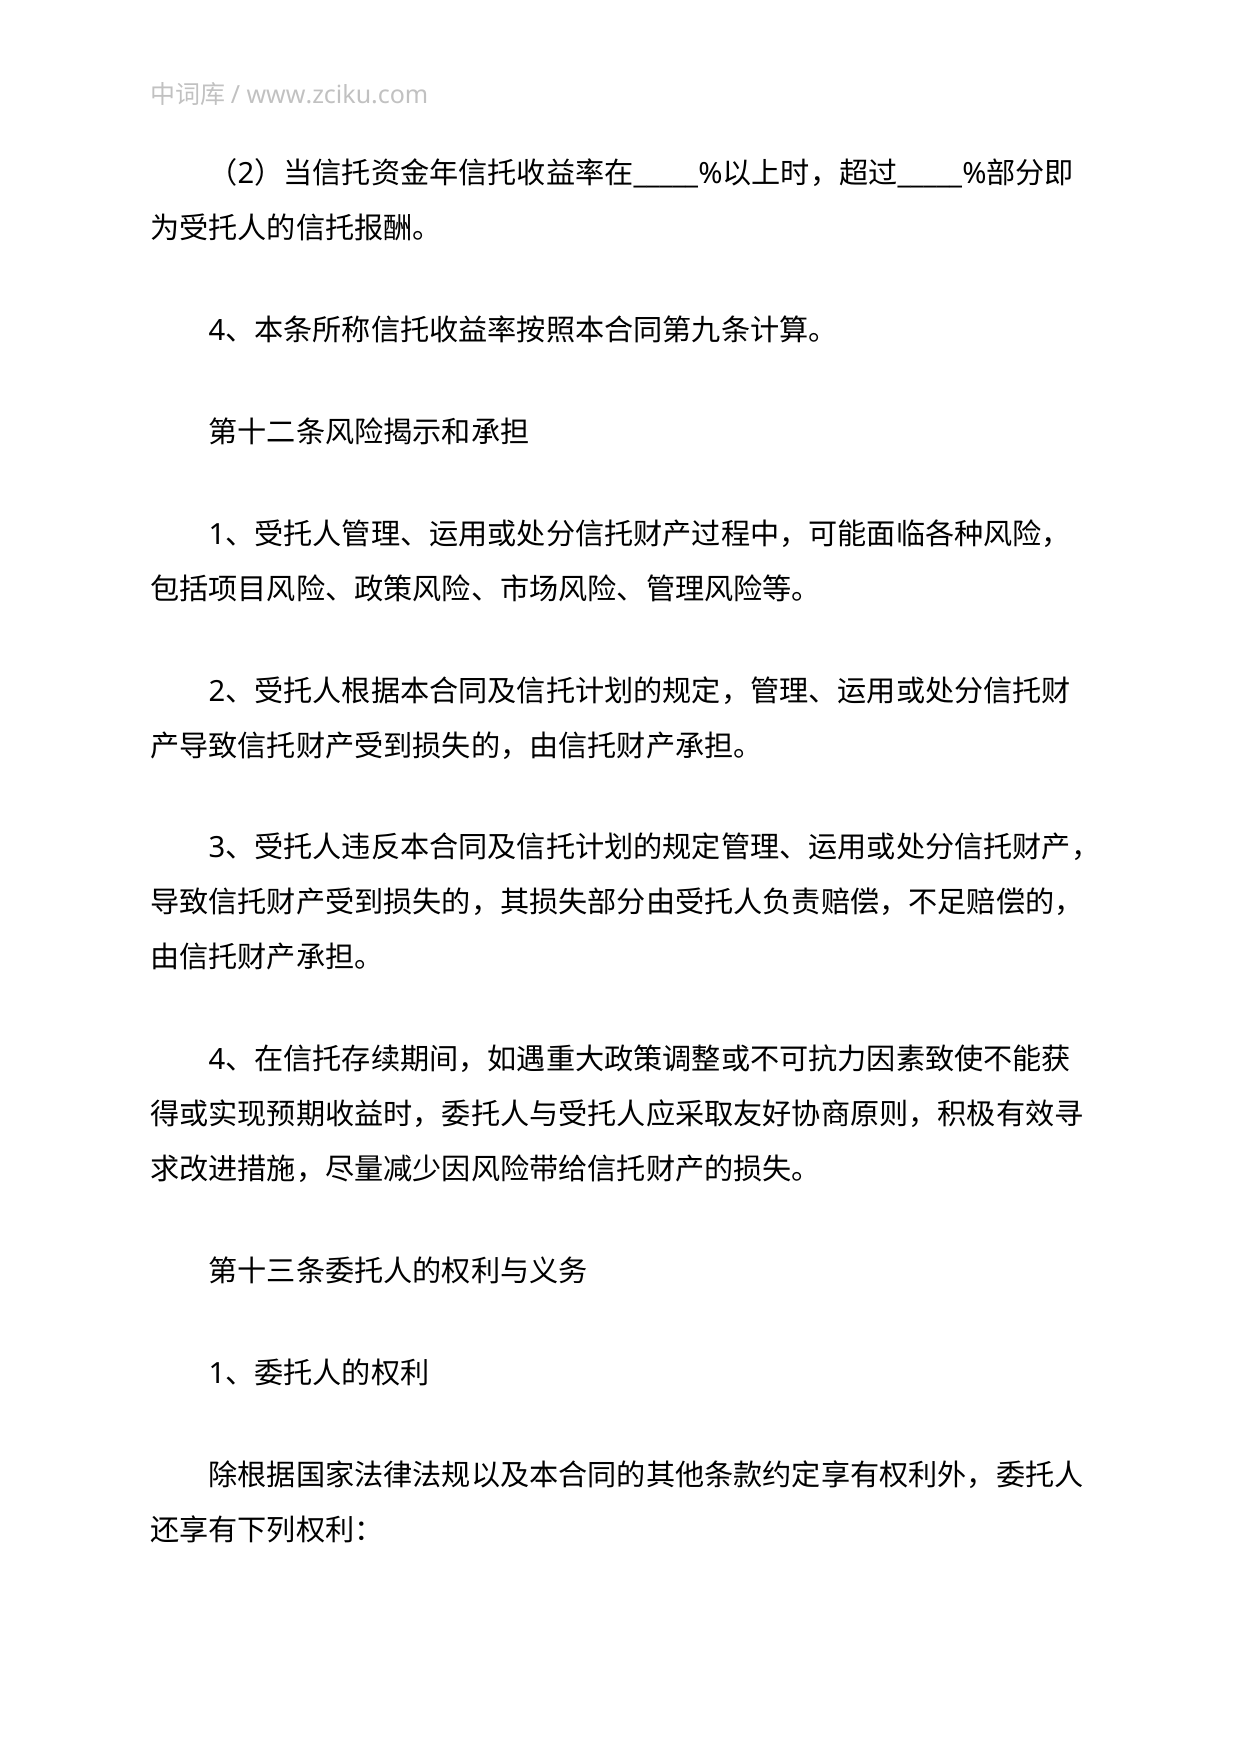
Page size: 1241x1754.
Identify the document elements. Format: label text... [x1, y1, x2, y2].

text 除根据国家法律法规以及本合同的其他条款约定享有权利外，委托人还享有下列权利： [150, 1451, 1090, 1548]
text 3、受托人违反本合同及信托计划的规定管理、运用或处分信托财产，导致信托财产受到损失的，其损失部分由受托人负责赔偿，不足赔偿的，由信托财产承担。 [150, 824, 1090, 976]
text （2）当信托资金年信托收益率在_____%以上时，超过_____%部分即为受托人的信托报酬。 [150, 150, 1090, 247]
text 1、委托人的权利 [150, 1349, 1090, 1392]
text 4、本条所称信托收益率按照本合同第九条计算。 [150, 307, 1090, 349]
text 2、受托人根据本合同及信托计划的规定，管理、运用或处分信托财产导致信托财产受到损失的，由信托财产承担。 [150, 667, 1090, 764]
text 4、在信托存续期间，如遇重大政策调整或不可抗力因素致使不能获得或实现预期收益时，委托人与受托人应采取友好协商原则，积极有效寻求改进措施，尽量减少因风险带给信托财产的损失。 [150, 1036, 1090, 1188]
text 1、受托人管理、运用或处分信托财产过程中，可能面临各种风险，包括项目风险、政策风险、市场风险、管理风险等。 [150, 511, 1090, 608]
text 第十二条风险揭示和承担 [150, 409, 1090, 451]
text 第十三条委托人的权利与义务 [150, 1247, 1090, 1290]
